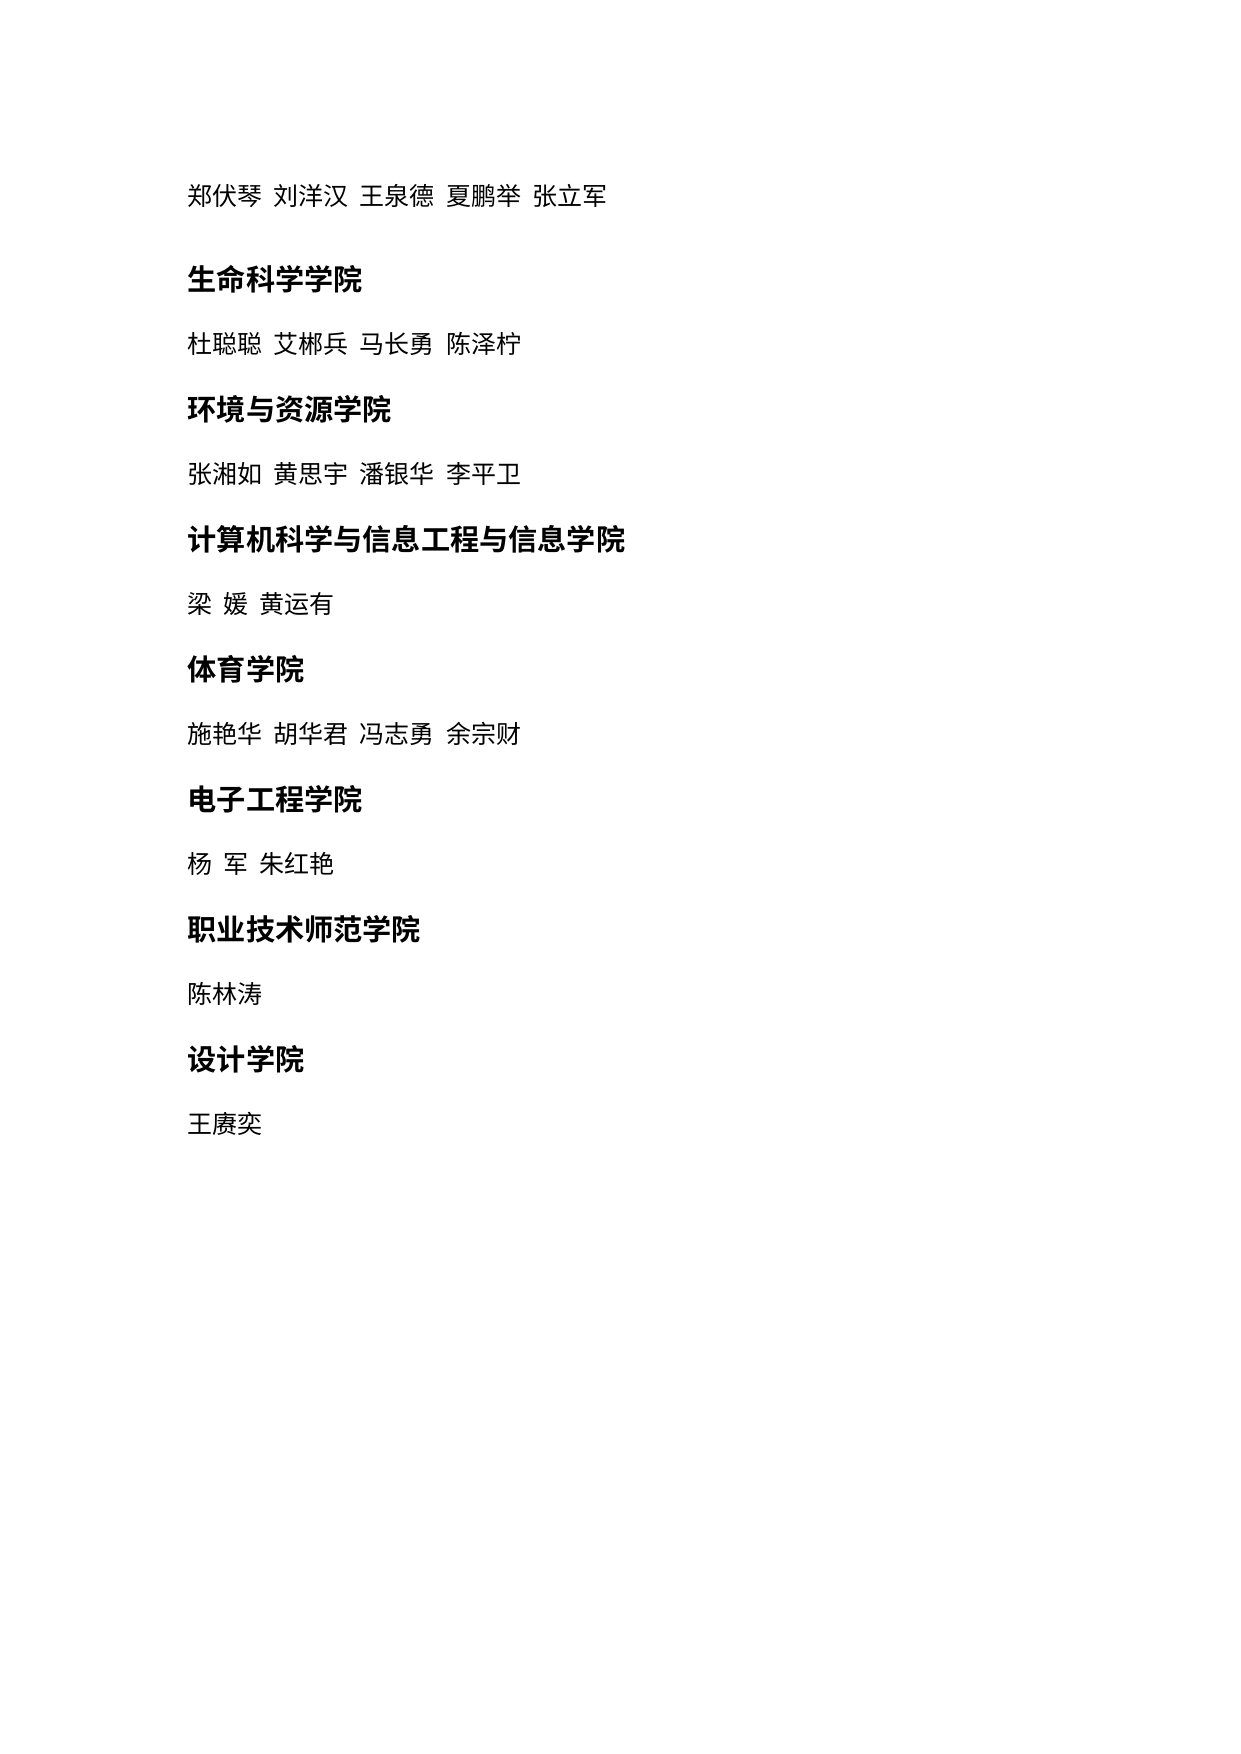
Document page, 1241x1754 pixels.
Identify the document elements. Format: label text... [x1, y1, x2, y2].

text 职业技术师范学院 [187, 895, 1053, 960]
text 张湘如 黄思宇 潘银华 李平卫 [187, 440, 1053, 505]
text 生命科学学院 [187, 245, 1053, 310]
text 设计学院 [187, 1025, 1053, 1090]
text 杨 军 朱红艳 [187, 830, 1053, 895]
text 计算机科学与信息工程与信息学院 [187, 505, 1053, 570]
text 陈林涛 [187, 960, 1053, 1025]
text 梁 媛 黄运有 [187, 570, 1053, 635]
text 郑伏琴 刘洋汉 王泉德 夏鹏举 张立军 [187, 162, 1053, 227]
text 施艳华 胡华君 冯志勇 余宗财 [187, 700, 1053, 765]
text 杜聪聪 艾郴兵 马长勇 陈泽柠 [187, 310, 1053, 375]
text 环境与资源学院 [187, 375, 1053, 440]
text 王赓奕 [187, 1090, 1053, 1155]
text 体育学院 [187, 635, 1053, 700]
text 电子工程学院 [187, 765, 1053, 830]
